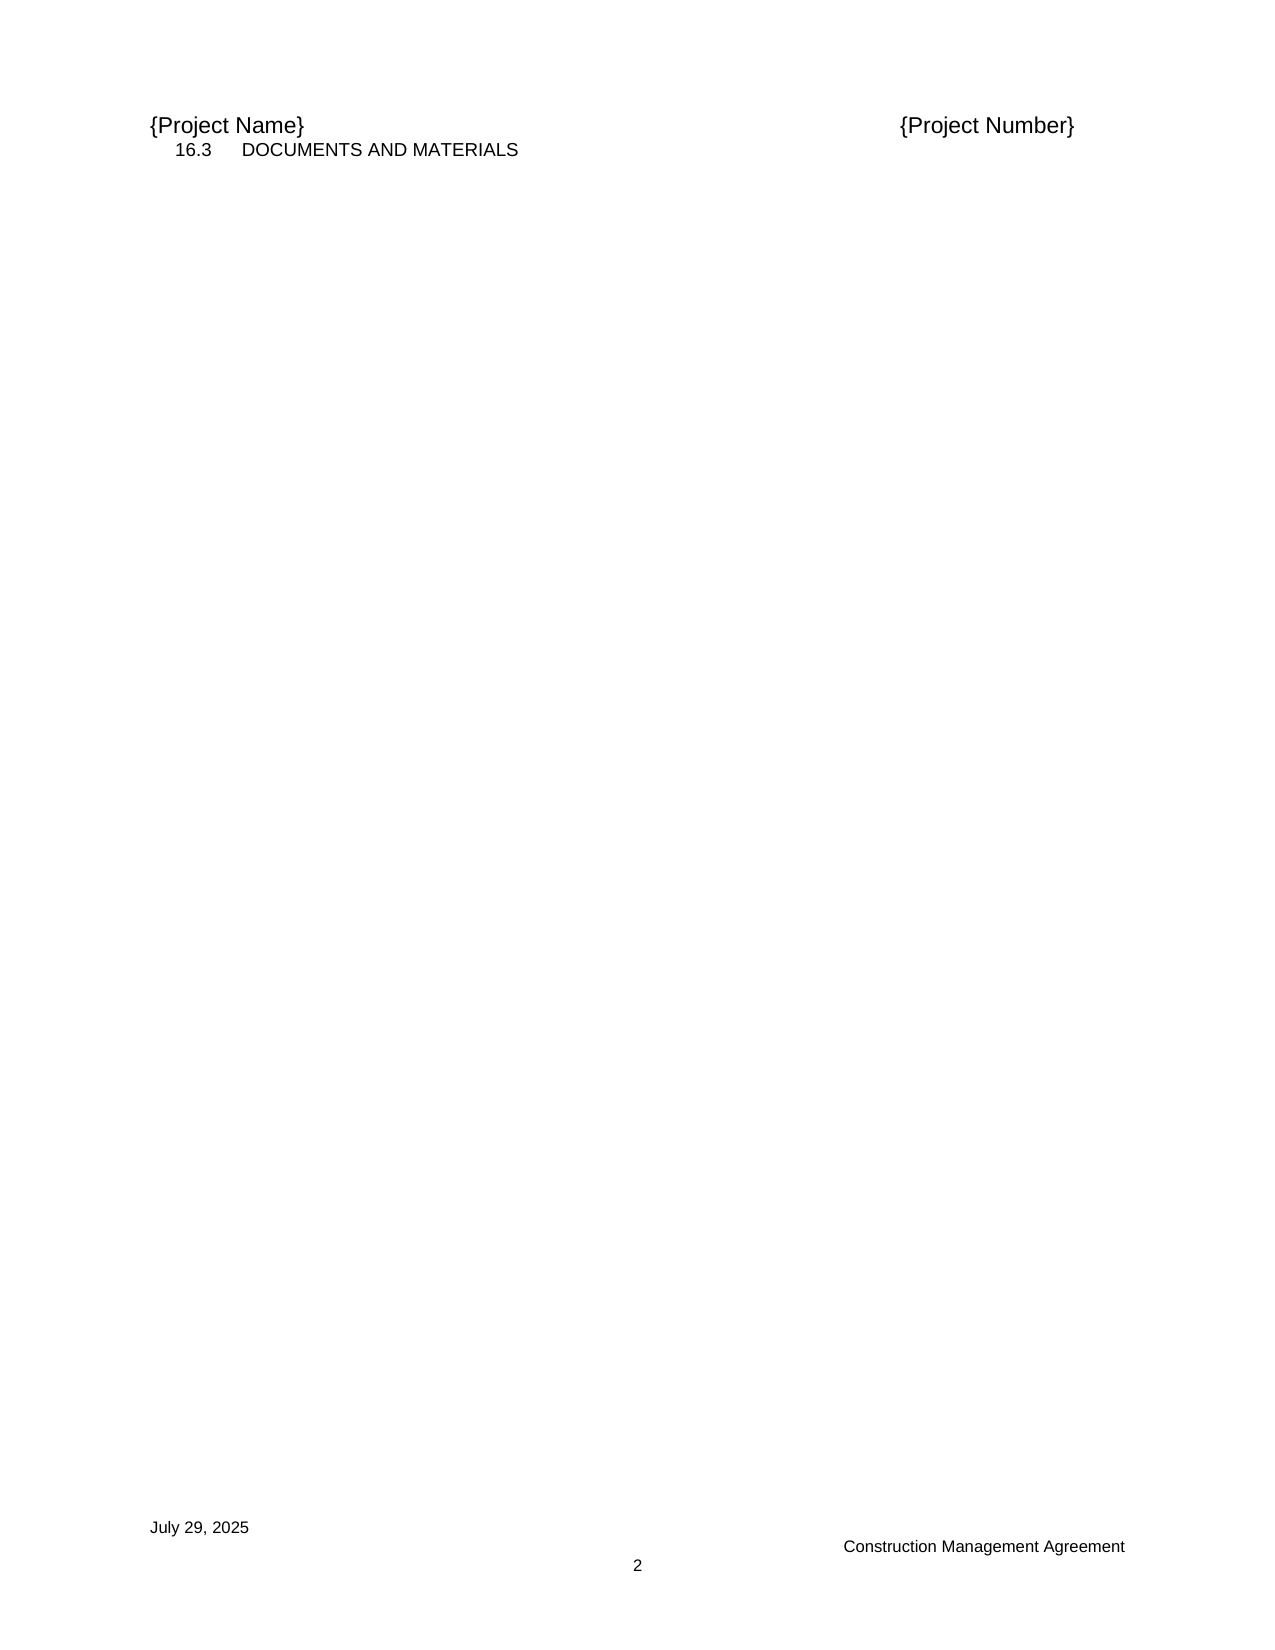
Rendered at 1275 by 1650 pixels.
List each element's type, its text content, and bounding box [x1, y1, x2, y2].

text 16.3 DOCUMENTS AND MATERIALS [175, 139, 1116, 160]
